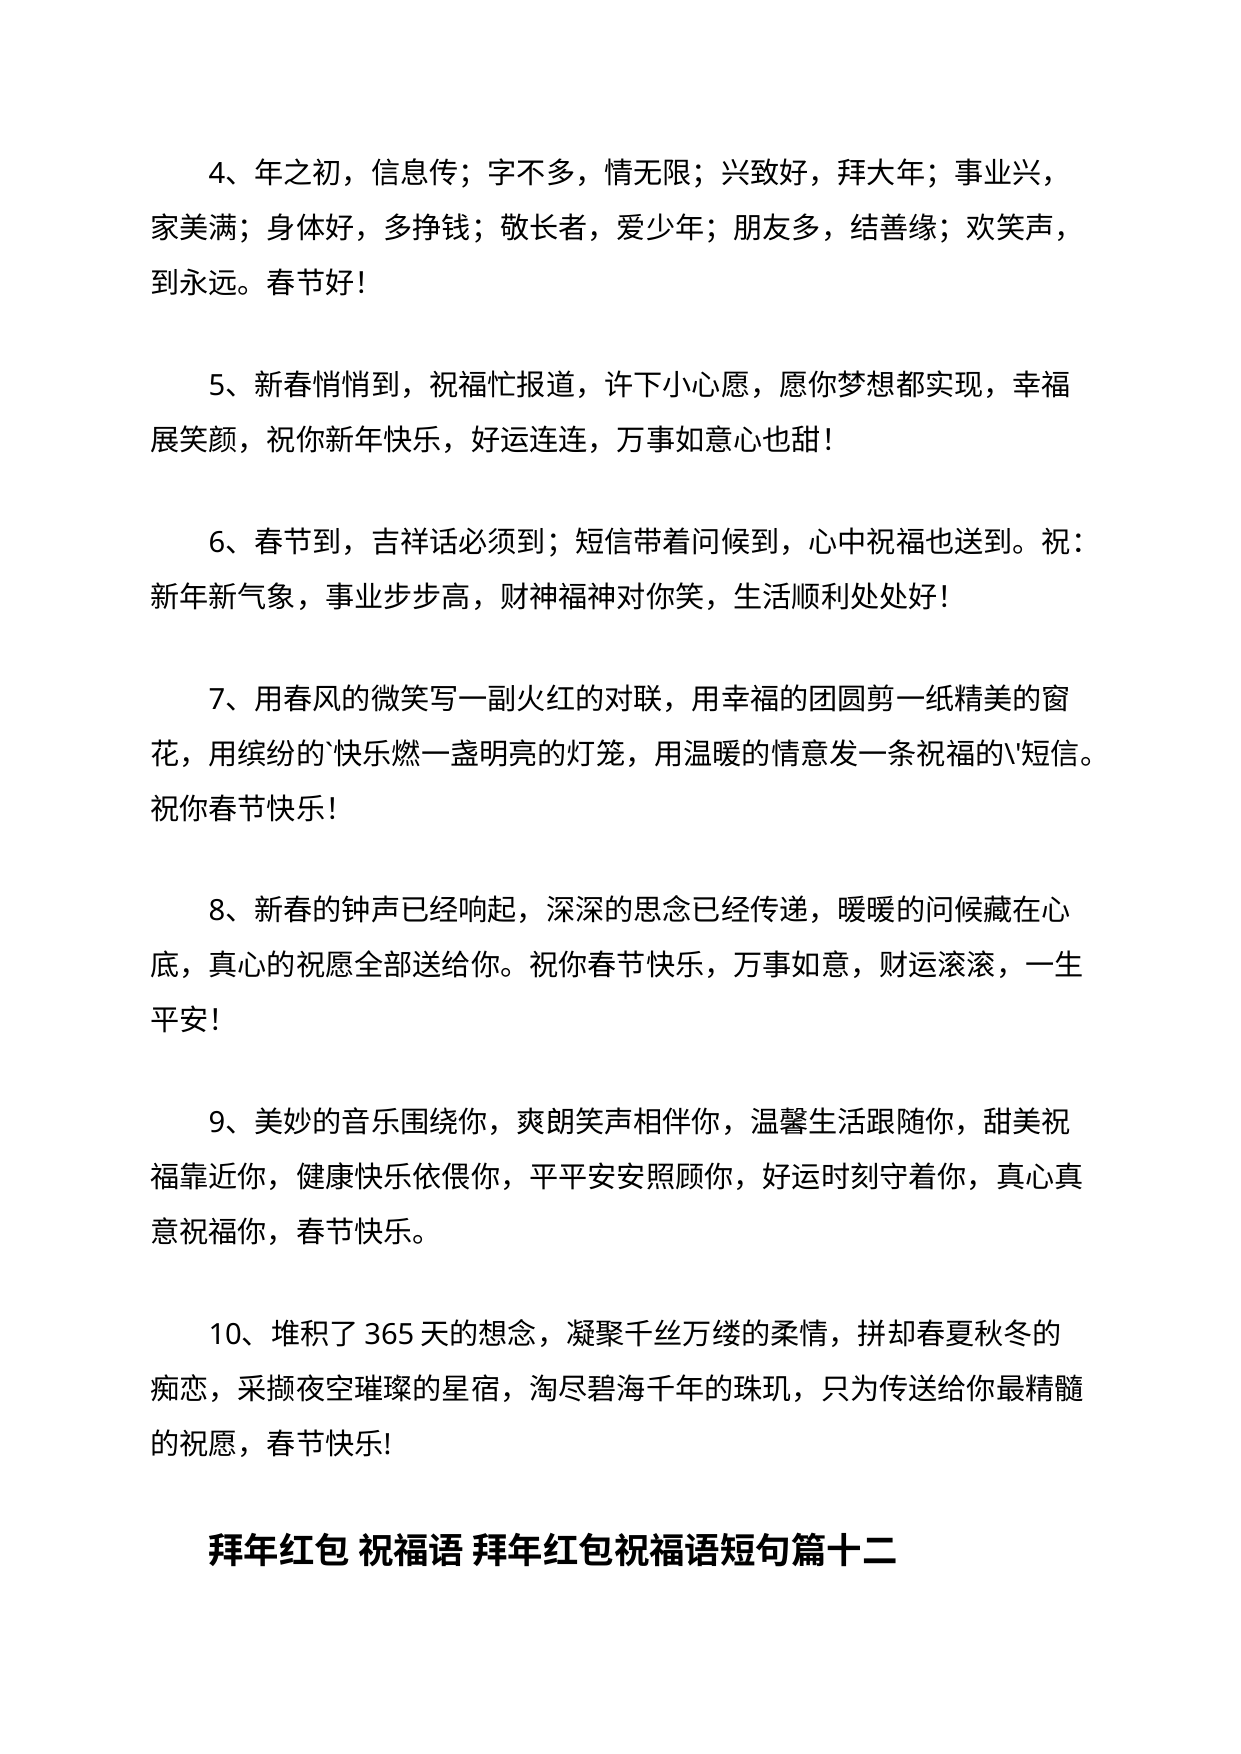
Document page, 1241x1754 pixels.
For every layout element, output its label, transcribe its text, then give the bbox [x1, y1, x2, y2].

text 5、新春悄悄到，祝福忙报道，许下小心愿，愿你梦想都实现，幸福展笑颜，祝你新年快乐，好运连连，万事如意心也甜！ [150, 362, 1090, 459]
text 7、用春风的微笑写一副火红的对联，用幸福的团圆剪一纸精美的窗花，用缤纷的`快乐燃一盏明亮的灯笼，用温暖的情意发一条祝福的\'短信。祝你春节快乐！ [150, 675, 1090, 827]
text 拜年红包 祝福语 拜年红包祝福语短句篇十二 [150, 1522, 1090, 1573]
text 8、新春的钟声已经响起，深深的思念已经传递，暖暖的问候藏在心底，真心的祝愿全部送给你。祝你春节快乐，万事如意，财运滚滚，一生平安！ [150, 887, 1090, 1039]
text 10、堆积了365天的想念，凝聚千丝万缕的柔情，拼却春夏秋冬的痴恋，采撷夜空璀璨的星宿，淘尽碧海千年的珠玑，只为传送给你最精髓的祝愿，春节快乐! [150, 1310, 1090, 1463]
text 9、美妙的音乐围绕你，爽朗笑声相伴你，温馨生活跟随你，甜美祝福靠近你，健康快乐依偎你，平平安安照顾你，好运时刻守着你，真心真意祝福你，春节快乐。 [150, 1099, 1090, 1251]
text 4、年之初，信息传；字不多，情无限；兴致好，拜大年；事业兴，家美满；身体好，多挣钱；敬长者，爱少年；朋友多，结善缘；欢笑声，到永远。春节好！ [150, 150, 1090, 302]
text 6、春节到，吉祥话必须到；短信带着问候到，心中祝福也送到。祝：新年新气象，事业步步高，财神福神对你笑，生活顺利处处好！ [150, 518, 1090, 616]
